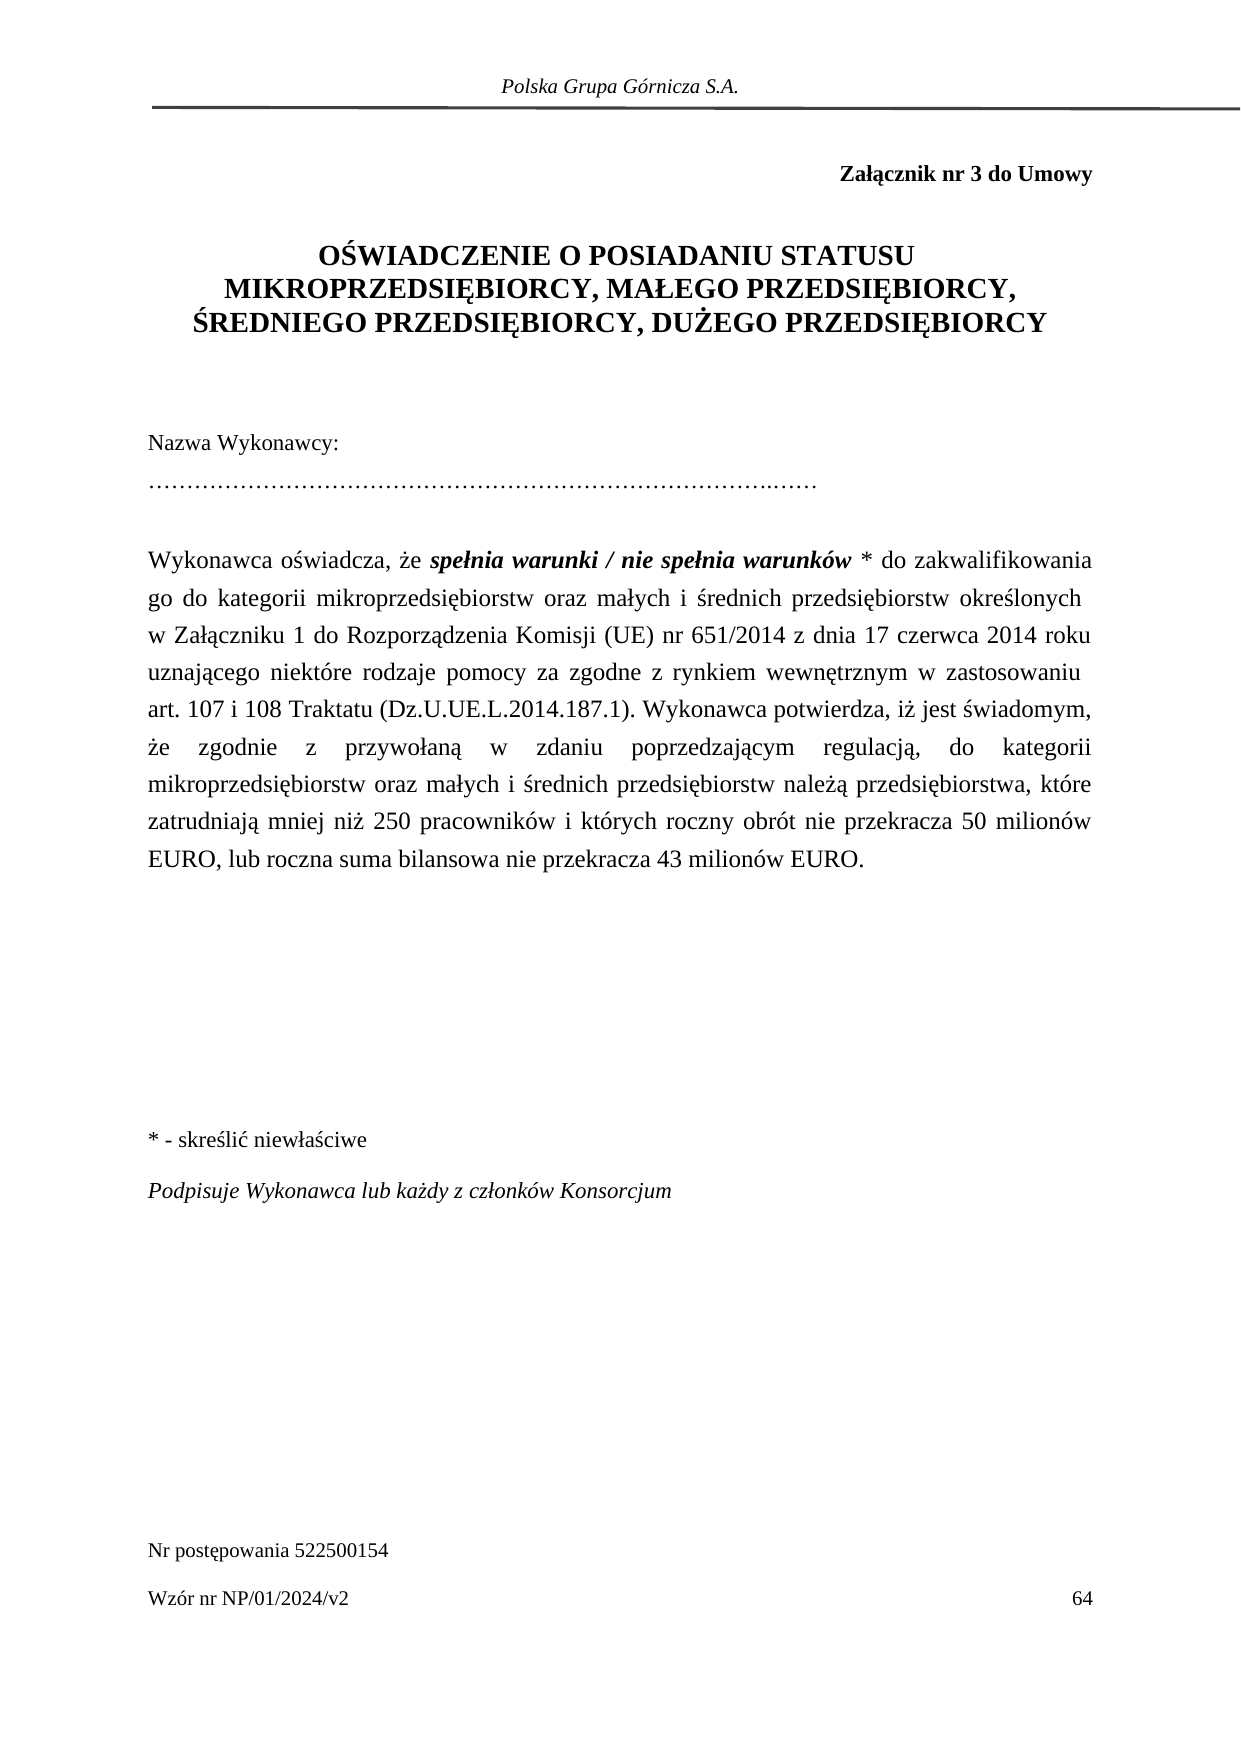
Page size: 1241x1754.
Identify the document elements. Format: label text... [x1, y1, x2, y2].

text Wykonawca oświadcza, że spełnia warunki / nie spełnia warunków * do zakwalifikowania go do kategorii mikroprzedsiębiorstw oraz małych i średnich przedsiębiorstw określonych w Załączniku 1 do Rozporządzenia Komisji (UE) nr 651/2014 z dnia 17 czerwca 2014 roku uznającego niektóre rodzaje pomocy za zgodne z rynkiem wewnętrznym w zastosowaniu art. 107 i 108 Traktatu (Dz.U.UE.L.2014.187.1). Wykonawca potwierdza, iż jest świadomym, że zgodnie z przywołaną w zdaniu poprzedzającym regulacją, do kategorii mikroprzedsiębiorstw oraz małych i średnich przedsiębiorstw należą przedsiębiorstwa, które zatrudniają mniej niż 250 pracowników i których roczny obrót nie przekracza 50 milionów EURO, lub roczna suma bilansowa nie przekracza 43 milionów EURO. [148, 545, 1092, 872]
text * - skreślić niewłaściwe [148, 1127, 1092, 1153]
text Podpisuje Wykonawca lub każdy z członków Konsorcjum [148, 1177, 1092, 1203]
text Nazwa Wykonawcy: [148, 429, 1092, 455]
text ……………………………………………………………………….…… [148, 468, 1092, 494]
text Załącznik nr 3 do Umowy [148, 160, 1092, 187]
text OŚWIADCZENIE O POSIADANIU STATUSU MIKROPRZEDSIĘBIORCY, MAŁEGO PRZEDSIĘBIORCY, ŚREDNIEGO PRZEDSIĘBIORCY, DUŻEGO PRZEDSIĘBIORCY [148, 238, 1092, 338]
